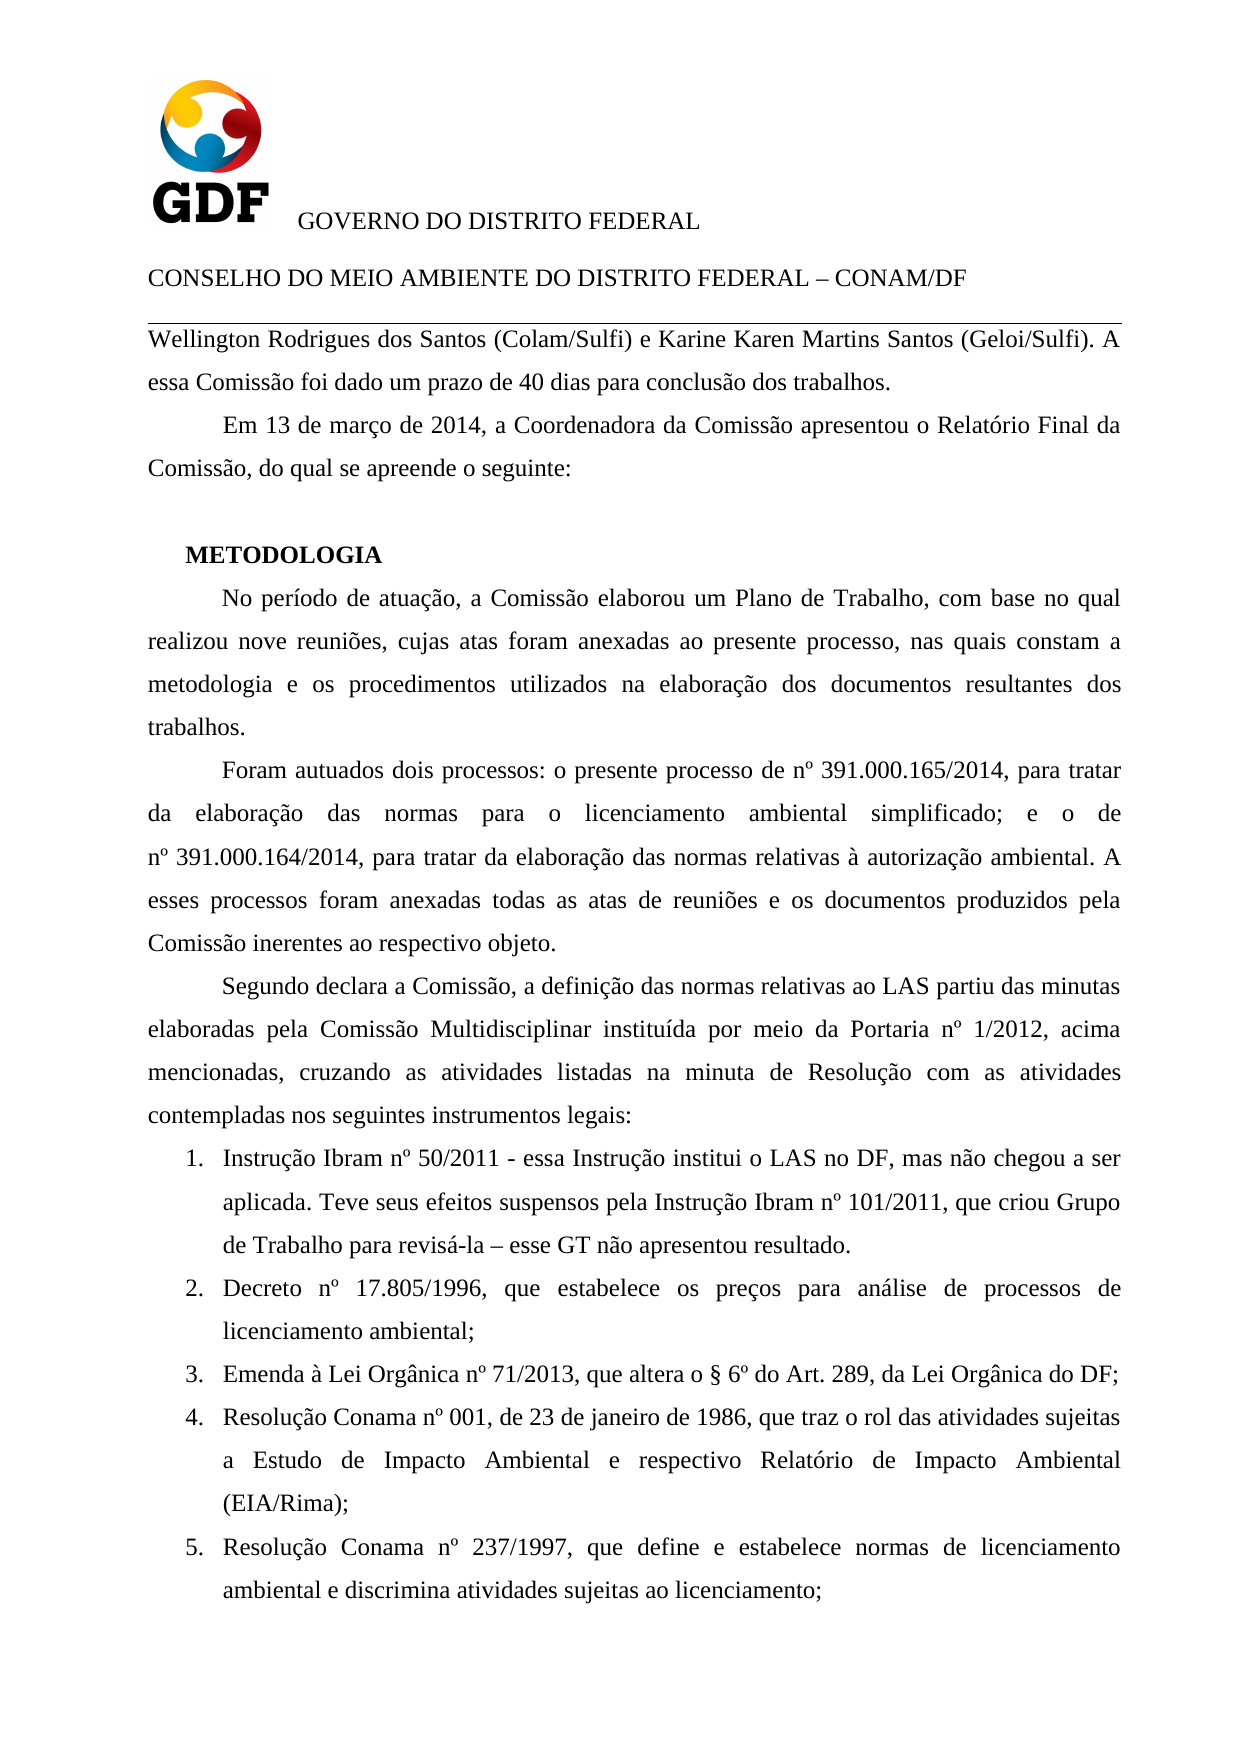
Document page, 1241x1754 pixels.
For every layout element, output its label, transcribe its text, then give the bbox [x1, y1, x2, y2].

list Emenda à Lei Orgânica nº 71/2013, que altera o § 6º do Art. 289, da Lei Orgânica do DF; [185, 1359, 1122, 1388]
text Foram autuados dois processos: o presente processo de nº 391.000.165/2014, para tratar da elaboração das normas para o licenciamento ambiental simplificado; e o de nº 391.000.164/2014, para tratar da elaboração das normas relativas à autorização ambiental. A esses processos foram anexadas todas as atas de reuniões e os documentos produzidos pela Comissão inerentes ao respectivo objeto. [148, 755, 1122, 957]
picture [147, 75, 273, 230]
list Resolução Conama nº 237/1997, que define e estabelece normas de licenciamento ambiental e discrimina atividades sujeitas ao licenciamento; [185, 1532, 1122, 1603]
text Segundo declara a Comissão, a definição das normas relativas ao LAS partiu das minutas elaboradas pela Comissão Multidisciplinar instituída por meio da Portaria nº 1/2012, acima mencionadas, cruzando as atividades listadas na minuta de Resolução com as atividades contempladas nos seguintes instrumentos legais: [148, 971, 1122, 1129]
list Instrução Ibram nº 50/2011 - essa Instrução institui o LAS no DF, mas não chegou a ser aplicada. Teve seus efeitos suspensos pela Instrução Ibram nº 101/2011, que criou Grupo de Trabalho para revisá-la – esse GT não apresentou resultado. [185, 1143, 1122, 1258]
text METODOLOGIA [185, 540, 1122, 568]
list Decreto nº 17.805/1996, que estabelece os preços para análise de processos de licenciamento ambiental; [185, 1273, 1122, 1345]
list Resolução Conama nº 001, de 23 de janeiro de 1986, que traz o rol das atividades sujeitas a Estudo de Impacto Ambiental e respectivo Relatório de Impacto Ambiental (EIA/Rima); [185, 1402, 1122, 1517]
text No período de atuação, a Comissão elaborou um Plano de Trabalho, com base no qual realizou nove reuniões, cujas atas foram anexadas ao presente processo, nas quais constam a metodologia e os procedimentos utilizados na elaboração dos documentos resultantes dos trabalhos. [148, 583, 1122, 741]
list Em 13 de março de 2014, a Coordenadora da Comissão apresentou o Relatório Final da Comissão, do qual se apreende o seguinte: [148, 410, 1122, 482]
